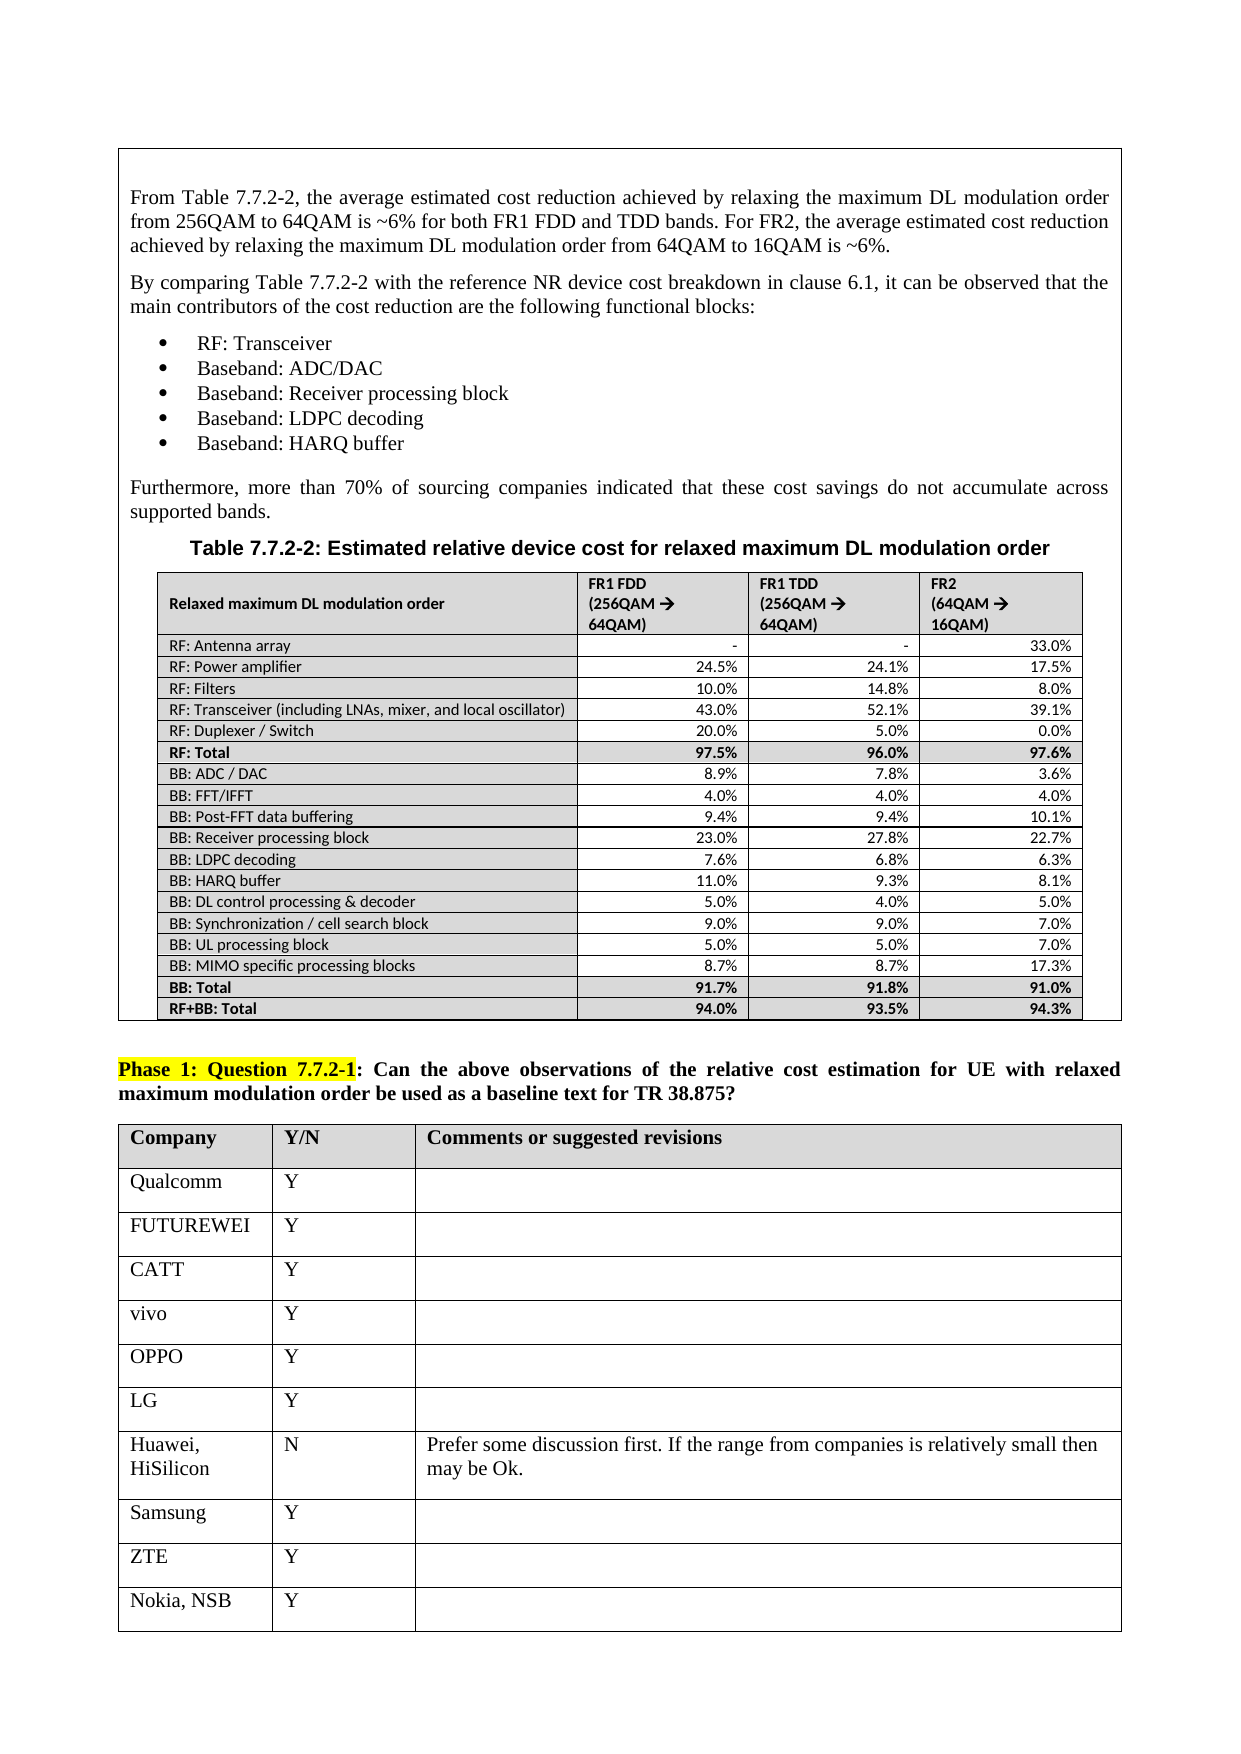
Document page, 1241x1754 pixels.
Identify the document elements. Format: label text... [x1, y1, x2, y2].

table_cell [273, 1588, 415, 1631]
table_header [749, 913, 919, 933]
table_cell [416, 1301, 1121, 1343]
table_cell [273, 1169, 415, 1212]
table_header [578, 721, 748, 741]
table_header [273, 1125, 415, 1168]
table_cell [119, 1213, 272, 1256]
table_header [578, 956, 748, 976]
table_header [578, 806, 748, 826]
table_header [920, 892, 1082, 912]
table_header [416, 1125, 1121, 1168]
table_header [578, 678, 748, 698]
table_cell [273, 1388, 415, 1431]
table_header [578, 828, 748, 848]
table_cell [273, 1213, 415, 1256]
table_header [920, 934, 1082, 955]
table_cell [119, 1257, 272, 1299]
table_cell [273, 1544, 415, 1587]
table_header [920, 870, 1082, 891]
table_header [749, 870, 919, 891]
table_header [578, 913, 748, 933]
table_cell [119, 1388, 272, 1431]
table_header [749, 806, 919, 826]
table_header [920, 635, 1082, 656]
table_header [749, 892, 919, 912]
text Phase 1: Question 7.7.2-1: Can the above observations of the relative cost estimation for UE with relaxed maximum modulation order be used as a baseline text for TR 38.875? [118, 1057, 1122, 1105]
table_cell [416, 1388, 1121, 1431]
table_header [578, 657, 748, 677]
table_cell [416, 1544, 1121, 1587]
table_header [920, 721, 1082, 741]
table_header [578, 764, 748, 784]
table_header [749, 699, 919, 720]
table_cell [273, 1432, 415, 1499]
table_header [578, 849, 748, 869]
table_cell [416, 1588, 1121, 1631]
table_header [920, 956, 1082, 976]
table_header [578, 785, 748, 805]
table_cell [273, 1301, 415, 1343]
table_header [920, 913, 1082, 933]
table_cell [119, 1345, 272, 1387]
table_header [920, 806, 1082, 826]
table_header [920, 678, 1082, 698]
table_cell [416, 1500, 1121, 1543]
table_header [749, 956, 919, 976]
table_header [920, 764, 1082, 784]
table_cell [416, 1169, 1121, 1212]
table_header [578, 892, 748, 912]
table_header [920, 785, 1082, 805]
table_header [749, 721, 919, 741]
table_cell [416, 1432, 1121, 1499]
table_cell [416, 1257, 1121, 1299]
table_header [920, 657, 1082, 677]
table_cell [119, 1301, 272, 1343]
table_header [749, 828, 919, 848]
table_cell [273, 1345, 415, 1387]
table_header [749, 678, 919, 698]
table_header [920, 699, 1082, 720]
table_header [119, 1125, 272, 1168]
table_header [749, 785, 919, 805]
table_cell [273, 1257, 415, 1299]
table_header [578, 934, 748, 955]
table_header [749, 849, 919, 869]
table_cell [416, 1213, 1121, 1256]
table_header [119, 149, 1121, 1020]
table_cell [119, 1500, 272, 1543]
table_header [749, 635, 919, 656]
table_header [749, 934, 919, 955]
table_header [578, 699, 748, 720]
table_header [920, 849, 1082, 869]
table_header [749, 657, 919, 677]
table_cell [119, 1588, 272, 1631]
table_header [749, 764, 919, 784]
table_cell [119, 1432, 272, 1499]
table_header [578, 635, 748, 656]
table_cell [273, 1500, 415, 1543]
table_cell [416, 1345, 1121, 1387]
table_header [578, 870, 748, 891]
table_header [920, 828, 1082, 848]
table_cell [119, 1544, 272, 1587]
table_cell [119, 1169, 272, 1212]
